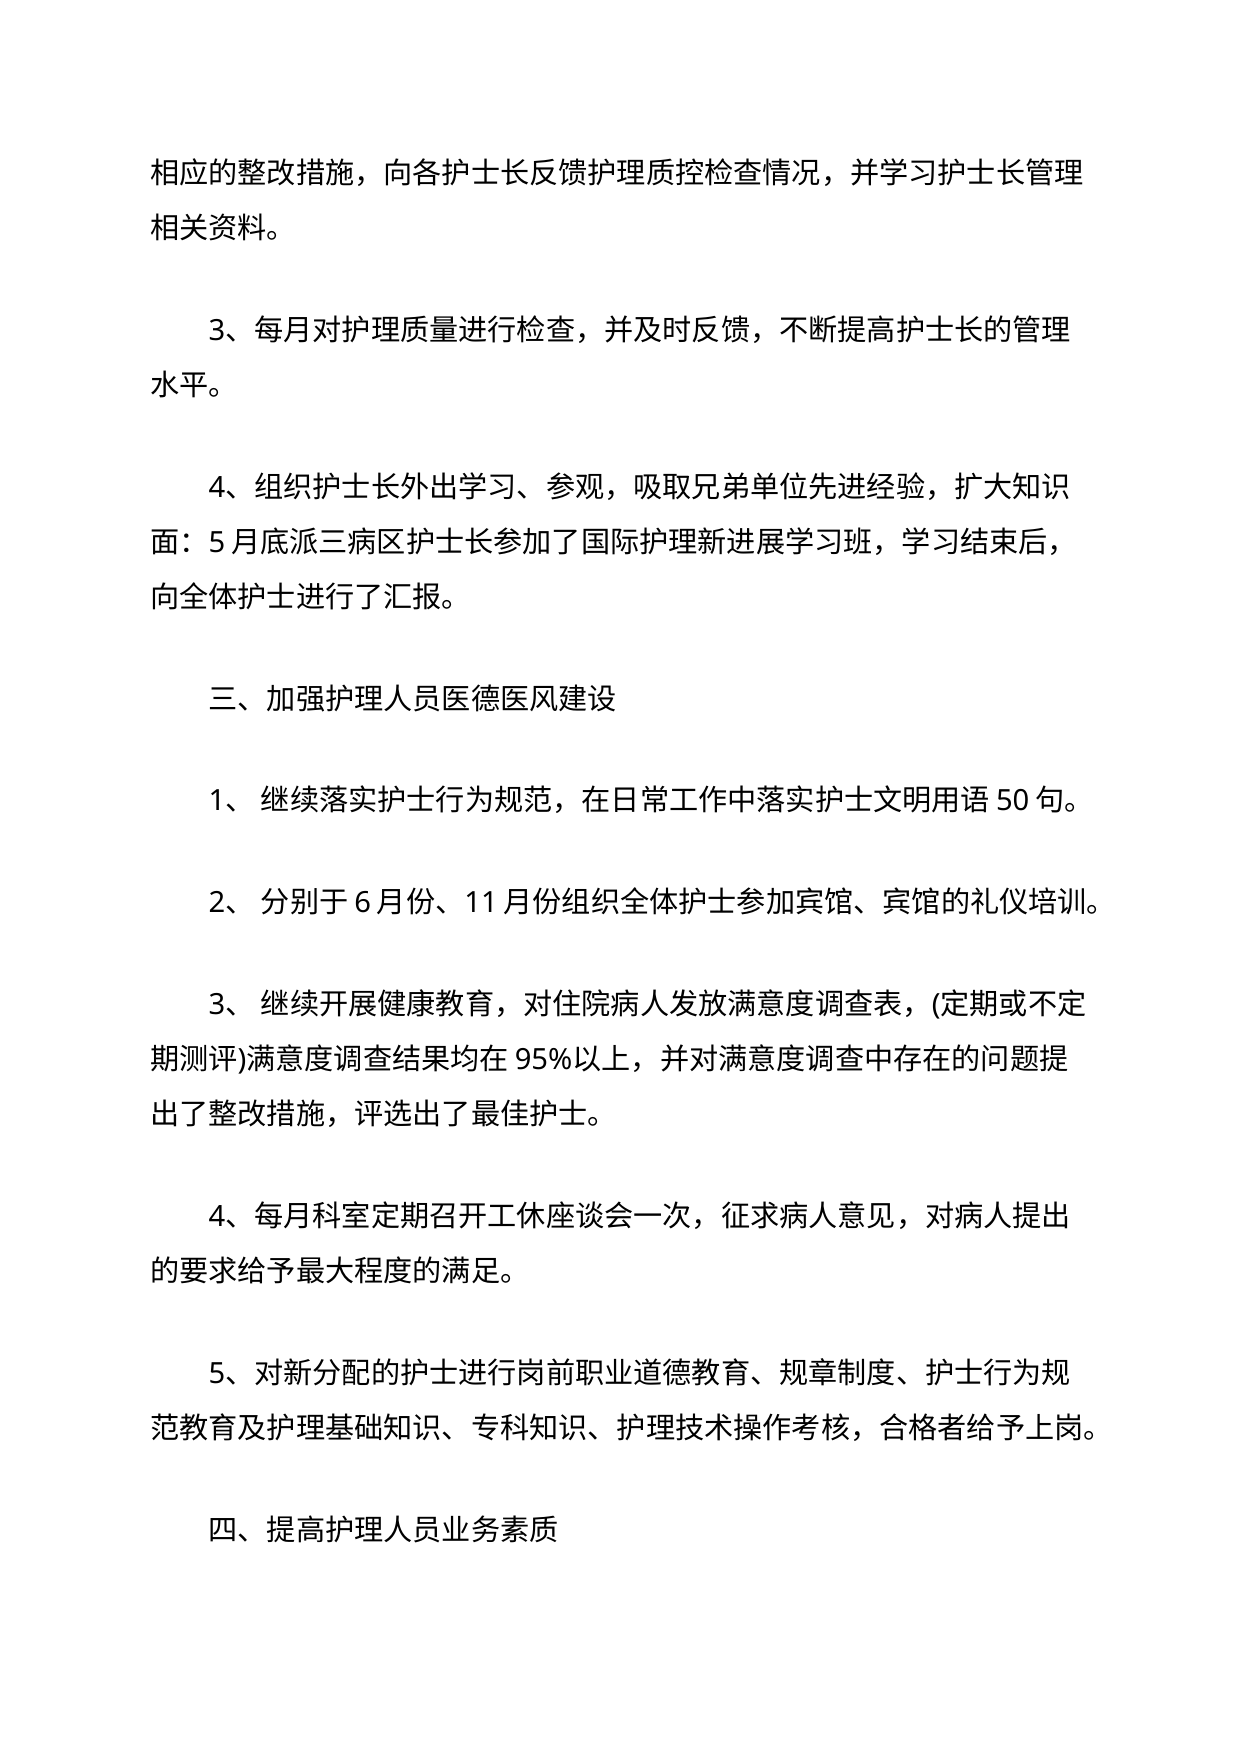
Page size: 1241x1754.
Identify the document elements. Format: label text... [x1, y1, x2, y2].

text 3、 继续开展健康教育，对住院病人发放满意度调查表，(定期或不定期测评)满意度调查结果均在95%以上，并对满意度调查中存在的问题提出了整改措施，评选出了最佳护士。 [150, 981, 1090, 1133]
text 4、每月科室定期召开工休座谈会一次，征求病人意见，对病人提出的要求给予最大程度的满足。 [150, 1193, 1090, 1290]
text 2、 分别于6月份、11月份组织全体护士参加宾馆、宾馆的礼仪培训。 [150, 879, 1090, 921]
text 3、每月对护理质量进行检查，并及时反馈，不断提高护士长的管理水平。 [150, 307, 1090, 404]
text 三、加强护理人员医德医风建设 [150, 675, 1090, 717]
text 四、提高护理人员业务素质 [150, 1506, 1090, 1548]
text 4、组织护士长外出学习、参观，吸取兄弟单位先进经验，扩大知识面：5月底派三病区护士长参加了国际护理新进展学习班，学习结束后，向全体护士进行了汇报。 [150, 463, 1090, 616]
text 5、对新分配的护士进行岗前职业道德教育、规章制度、护士行为规范教育及护理基础知识、专科知识、护理技术操作考核，合格者给予上岗。 [150, 1349, 1090, 1447]
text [150, 150, 1090, 247]
text 1、 继续落实护士行为规范，在日常工作中落实护士文明用语50句。 [150, 777, 1090, 819]
